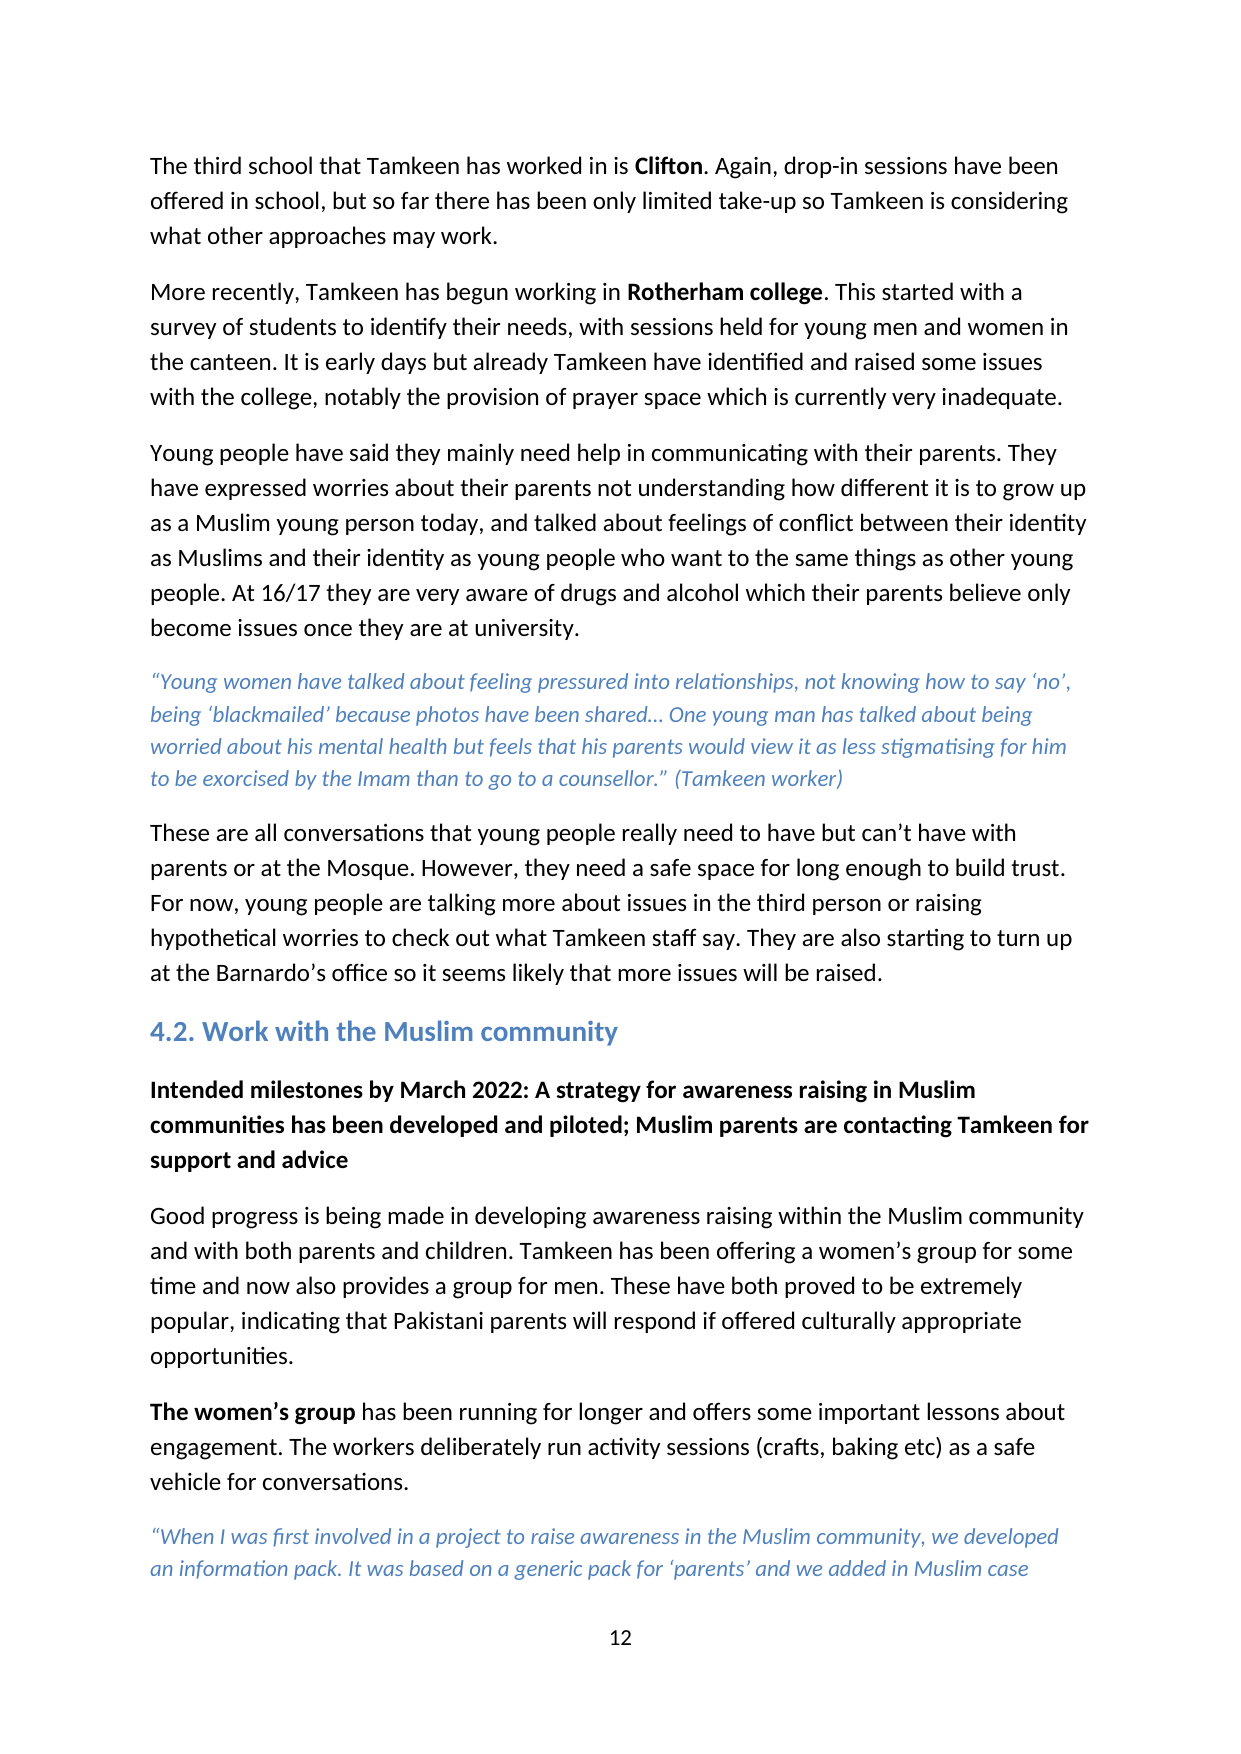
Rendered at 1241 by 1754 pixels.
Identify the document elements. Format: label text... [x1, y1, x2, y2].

text Good progress is being made in developing awareness raising within the Muslim community and with both parents and children. Tamkeen has been offering a women’s group for some time and now also provides a group for men. These have both proved to be extremely popular, indicating that Pakistani parents will respond if offered culturally appropriate opportunities. [150, 1201, 1090, 1371]
text The women’s group has been running for longer and offers some important lessons about engagement. The workers deliberately run activity sessions (crafts, baking etc) as a safe vehicle for conversations. [150, 1396, 1090, 1497]
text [150, 1522, 1090, 1582]
text These are all conversations that young people really need to have but can’t have with parents or at the Mosque. However, they need a safe space for long enough to build trust. For now, young people are talking more about issues in the third person or raising hypothetical worries to check out what Tamkeen staff say. They are also starting to turn up at the Barnardo’s office so it seems likely that more issues will be raised. [150, 817, 1090, 988]
text “Young women have talked about feeling pressured into relationships, not knowing how to say ‘no’, being ‘blackmailed’ because photos have been shared… One young man has talked about being worried about his mental health but feels that his parents would view it as less stigmatising for him to be exorcised by the Imam than to go to a counsellor.” (Tamkeen worker) [150, 667, 1090, 792]
text Intended milestones by March 2022: A strategy for awareness raising in Muslim communities has been developed and piloted; Muslim parents are contacting Tamkeen for support and advice [150, 1075, 1090, 1175]
text The third school that Tamkeen has worked in is Clifton. Again, drop-in sessions have been offered in school, but so far there has been only limited take-up so Tamkeen is considering what other approaches may work. [150, 150, 1090, 251]
text Young people have said they mainly need help in communicating with their parents. They have expressed worries about their parents not understanding how different it is to grow up as a Muslim young person today, and talked about feelings of conflict between their identity as Muslims and their identity as young people who want to the same things as other young people. At 16/17 they are very aware of drugs and alcohol which their parents believe only become issues once they are at university. [150, 437, 1090, 642]
text More recently, Tamkeen has begun working in Rotherham college. This started with a survey of students to identify their needs, with sessions held for young men and women in the canteen. It is early days but already Tamkeen have identified and raised some issues with the college, notably the provision of prayer space which is currently very inadequate. [150, 276, 1090, 411]
text 4.2. Work with the Muslim community [150, 1013, 1090, 1048]
